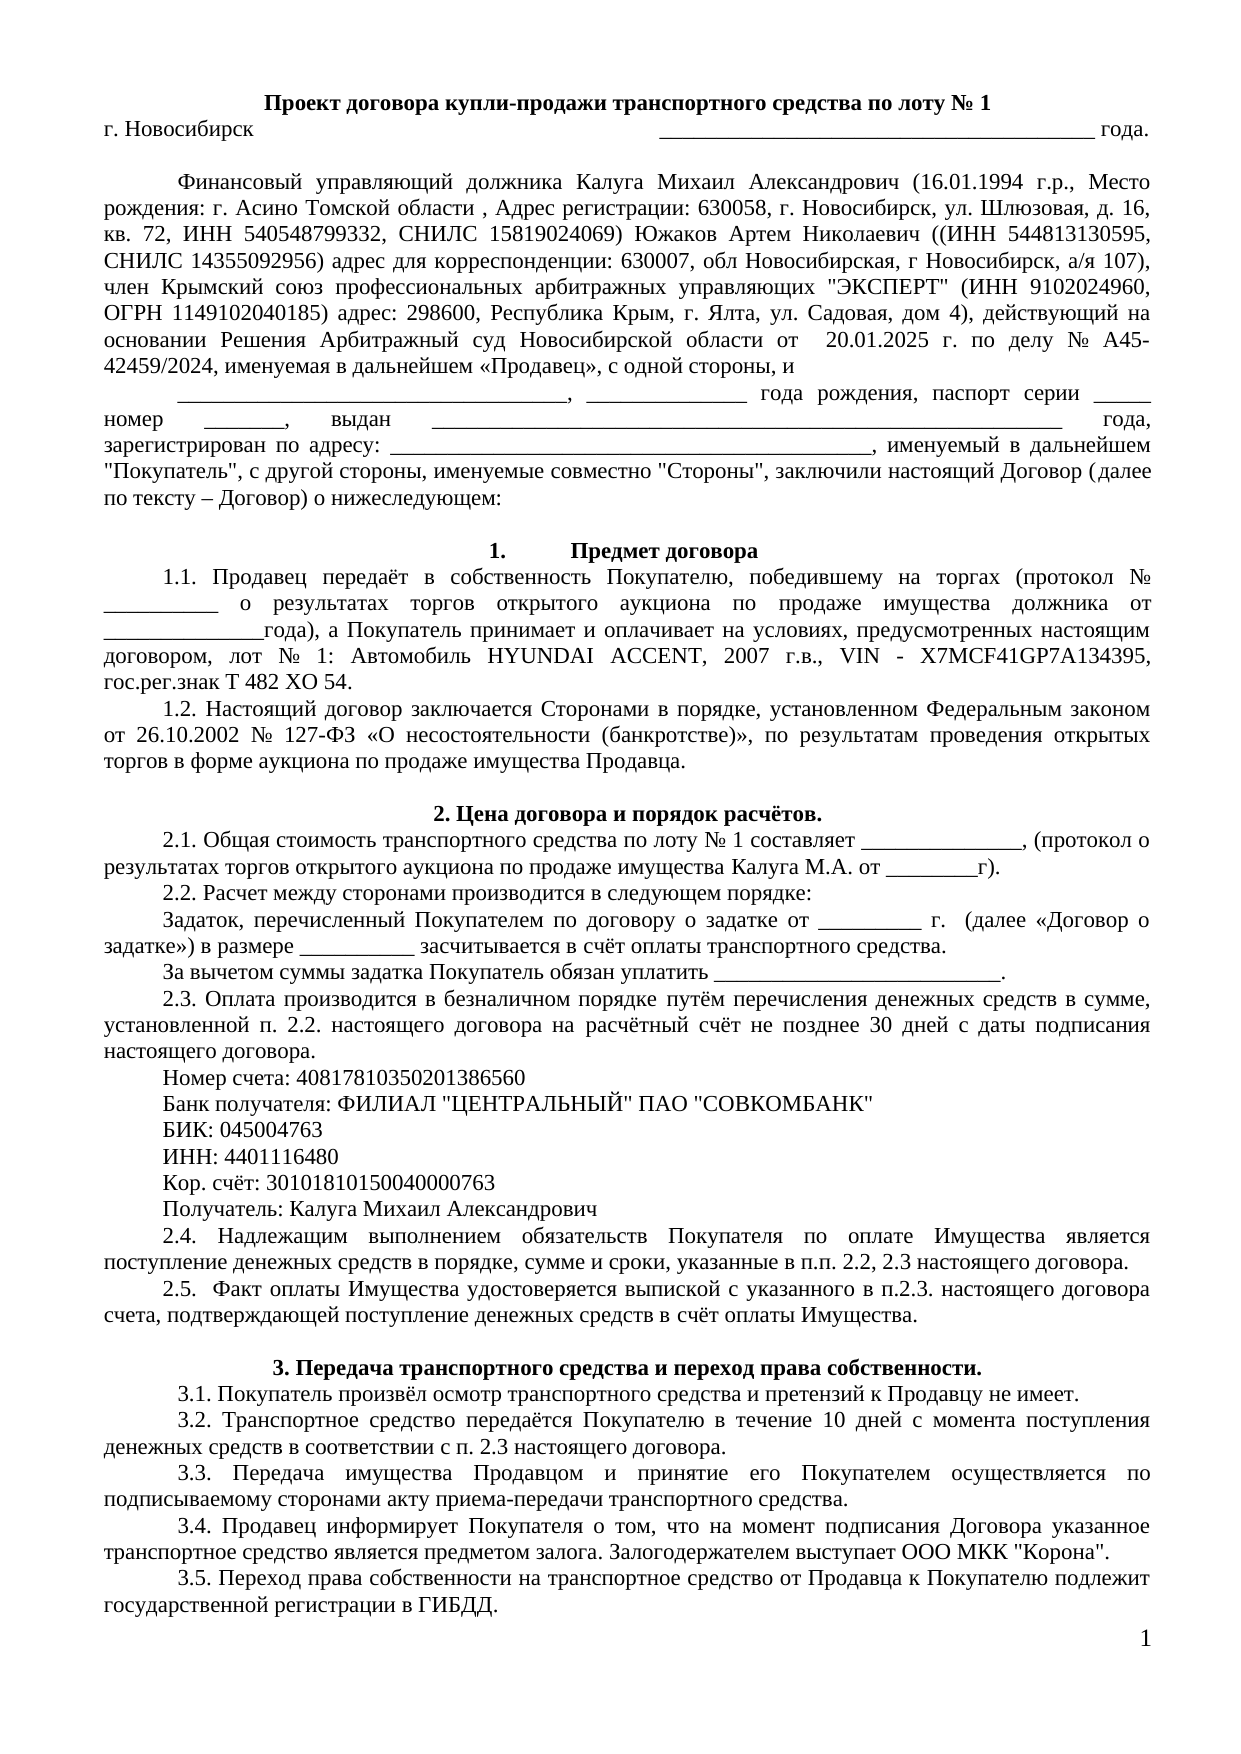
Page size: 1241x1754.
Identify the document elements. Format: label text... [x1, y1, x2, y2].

text 3.2. Транспортное средство передаётся Покупателю в течение 10 дней с момента поступления денежных средств в соответствии с п. 2.3 настоящего договора. [103, 1406, 1152, 1459]
text БИК: 045004763 [103, 1116, 1152, 1143]
text 3.1. Покупатель произвёл осмотр транспортного средства и претензий к Продавцу не имеет. [103, 1380, 1152, 1406]
text 2.1. Общая стоимость транспортного средства по лоту № 1 составляет ______________, (протокол о результатах торгов открытого аукциона по продаже имущества Калуга М.А. от ________г). [103, 827, 1152, 879]
text Банк получателя: ФИЛИАЛ "ЦЕНТРАЛЬНЫЙ" ПАО "СОВКОМБАНК" [103, 1090, 1152, 1116]
text ИНН: 4401116480 [103, 1143, 1152, 1169]
text 1.1. Продавец передаёт в собственность Покупателю, победившему на торгах (протокол № __________ о результатах торгов открытого аукциона по продаже имущества должника от ______________года), а Покупатель принимает и оплачивает на условиях, предусмотренных настоящим договором, лот № 1: Автомобиль HYUNDAI ACCENT, 2007 г.в., VIN - X7MCF41GP7A134395, гос.рег.знак Т 482 ХО 54. [103, 563, 1152, 695]
text 1.2. Настоящий договор заключается Сторонами в порядке, установленном Федеральным законом от 26.10.2002 № 127-ФЗ «О несостоятельности (банкротстве)», по результатам проведения открытых торгов в форме аукциона по продаже имущества Продавца. [103, 695, 1152, 774]
text Финансовый управляющий должника Калуга Михаил Александрович (16.01.1994 г.р., Место рождения: г. Асино Томской области , Адрес регистрации: 630058, г. Новосибирск, ул. Шлюзовая, д. 16, кв. 72, ИНН 540548799332, СНИЛС 15819024069) Южаков Артем Николаевич ((ИНН 544813130595, СНИЛС 14355092956) адрес для корреспонденции: 630007, обл Новосибирская, г Новосибирск, а/я 107), член Крымский союз профессиональных арбитражных управляющих "ЭКСПЕРТ" (ИНН 9102024960, ОГРН 1149102040185) адрес: 298600, Республика Крым, г. Ялта, ул. Садовая, дом 4), действующий на основании Решения Арбитражный суд Новосибирской области от 20.01.2025 г. по делу № А45-42459/2024, именуемая в дальнейшем «Продавец», с одной стороны, и [103, 168, 1152, 378]
text 2.2. Расчет между сторонами производится в следующем порядке: [103, 879, 1152, 906]
text 2. Цена договора и порядок расчётов. [103, 800, 1152, 827]
text 3. Передача транспортного средства и переход права собственности. [103, 1354, 1152, 1380]
text 2.4. Надлежащим выполнением обязательств Покупателя по оплате Имущества является поступление денежных средств в порядке, сумме и сроки, указанные в п.п. 2.2, 2.3 настоящего договора. [103, 1222, 1152, 1274]
text Номер счета: 40817810350201386560 [103, 1064, 1152, 1090]
text г. Новосибирск ______________________________________ года. [103, 115, 1152, 141]
text __________________________________, ______________ года рождения, паспорт серии _____ номер _______, выдан _______________________________________________________ года, зарегистрирован по адресу: __________________________________________, именуемый в дальнейшем "Покупатель", с другой стороны, именуемые совместно "Стороны", заключили настоящий Договор (далее по тексту – Договор) о нижеследующем: [103, 378, 1152, 510]
text 2.5. Факт оплаты Имущества удостоверяется выпиской с указанного в п.2.3. настоящего договора счета, подтверждающей поступление денежных средств в счёт оплаты Имущества. [103, 1274, 1152, 1327]
text За вычетом суммы задатка Покупатель обязан уплатить _________________________. [103, 958, 1152, 985]
text Кор. счёт: 30101810150040000763 [103, 1169, 1152, 1196]
text Проект договора купли-продажи транспортного средства по лоту № 1 [103, 89, 1152, 115]
text 3.5. Переход права собственности на транспортное средство от Продавца к Покупателю подлежит государственной регистрации в ГИБДД. [103, 1564, 1152, 1617]
list Предмет договора [95, 537, 1152, 563]
text 3.4. Продавец информирует Покупателя о том, что на момент подписания Договора указанное транспортное средство является предметом залога. Залогодержателем выступает ООО МКК "Корона". [103, 1512, 1152, 1564]
text 3.3. Передача имущества Продавцом и принятие его Покупателем осуществляется по подписываемому сторонами акту приема-передачи транспортного средства. [103, 1459, 1152, 1512]
text Получатель: Калуга Михаил Александрович [103, 1196, 1152, 1222]
text 2.3. Оплата производится в безналичном порядке путём перечисления денежных средств в сумме, установленной п. 2.2. настоящего договора на расчётный счёт не позднее 30 дней с даты подписания настоящего договора. [103, 985, 1152, 1064]
text Задаток, перечисленный Покупателем по договору о задатке от _________ г. (далее «Договор о задатке») в размере __________ засчитывается в счёт оплаты транспортного средства. [103, 906, 1152, 958]
